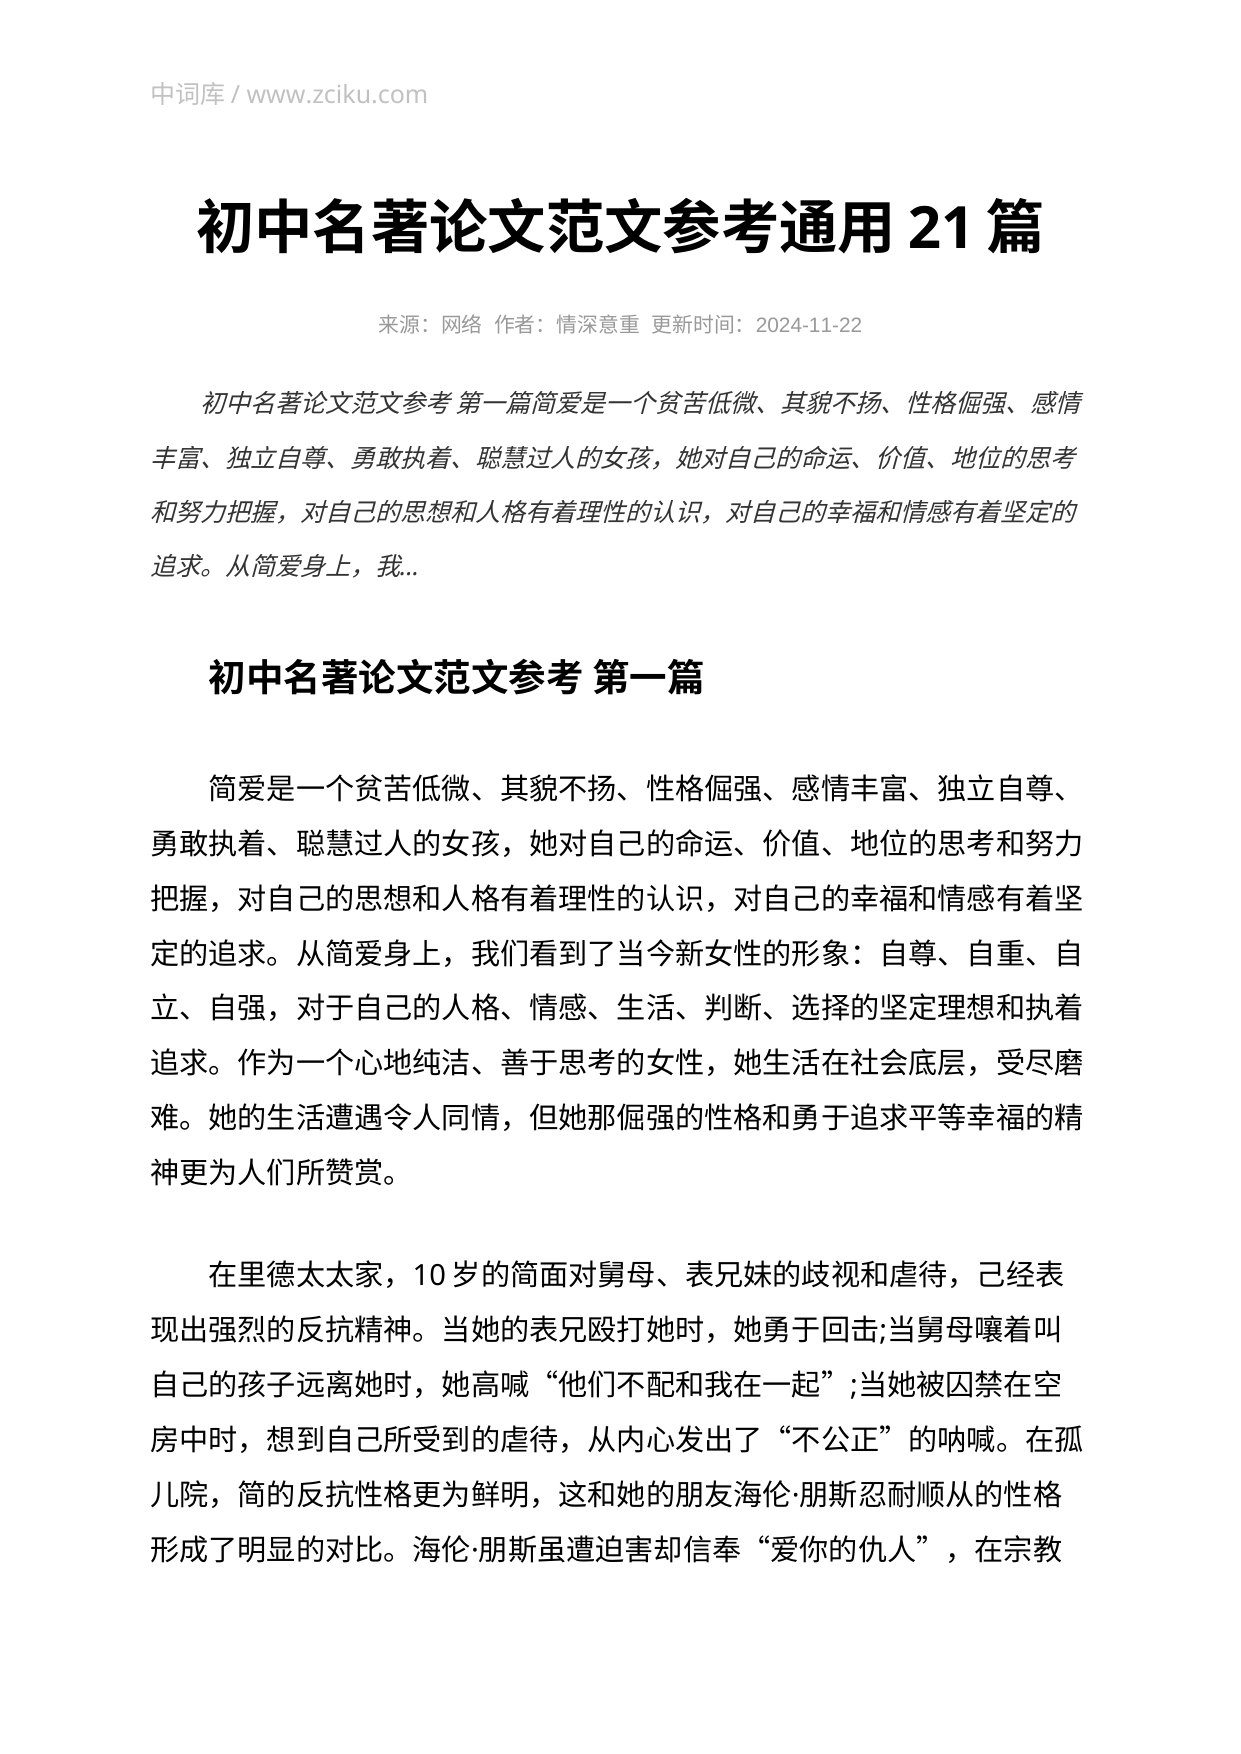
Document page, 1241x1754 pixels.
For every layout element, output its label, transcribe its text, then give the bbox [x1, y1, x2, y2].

text 初中名著论文范文参考 第一篇简爱是一个贫苦低微、其貌不扬、性格倔强、感情丰富、独立自尊、勇敢执着、聪慧过人的女孩，她对自己的命运、价值、地位的思考和努力把握，对自己的思想和人格有着理性的认识，对自己的幸福和情感有着坚定的追求。从简爱身上，我... [150, 384, 1090, 583]
subtitle 初中名著论文范文参考通用21篇 [150, 181, 1090, 266]
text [150, 1252, 1090, 1569]
text 简爱是一个贫苦低微、其貌不扬、性格倔强、感情丰富、独立自尊、勇敢执着、聪慧过人的女孩，她对自己的命运、价值、地位的思考和努力把握，对自己的思想和人格有着理性的认识，对自己的幸福和情感有着坚定的追求。从简爱身上，我们看到了当今新女性的形象：自尊、自重、自立、自强，对于自己的人格、情感、生活、判断、选择的坚定理想和执着追求。作为一个心地纯洁、善于思考的女性，她生活在社会底层，受尽磨难。她的生活遭遇令人同情，但她那倔强的性格和勇于追求平等幸福的精神更为人们所赞赏。 [150, 766, 1090, 1192]
text 初中名著论文范文参考 第一篇 [150, 648, 1090, 702]
text 来源：网络 作者：情深意重 更新时间：2024-11-22 [150, 313, 1090, 337]
